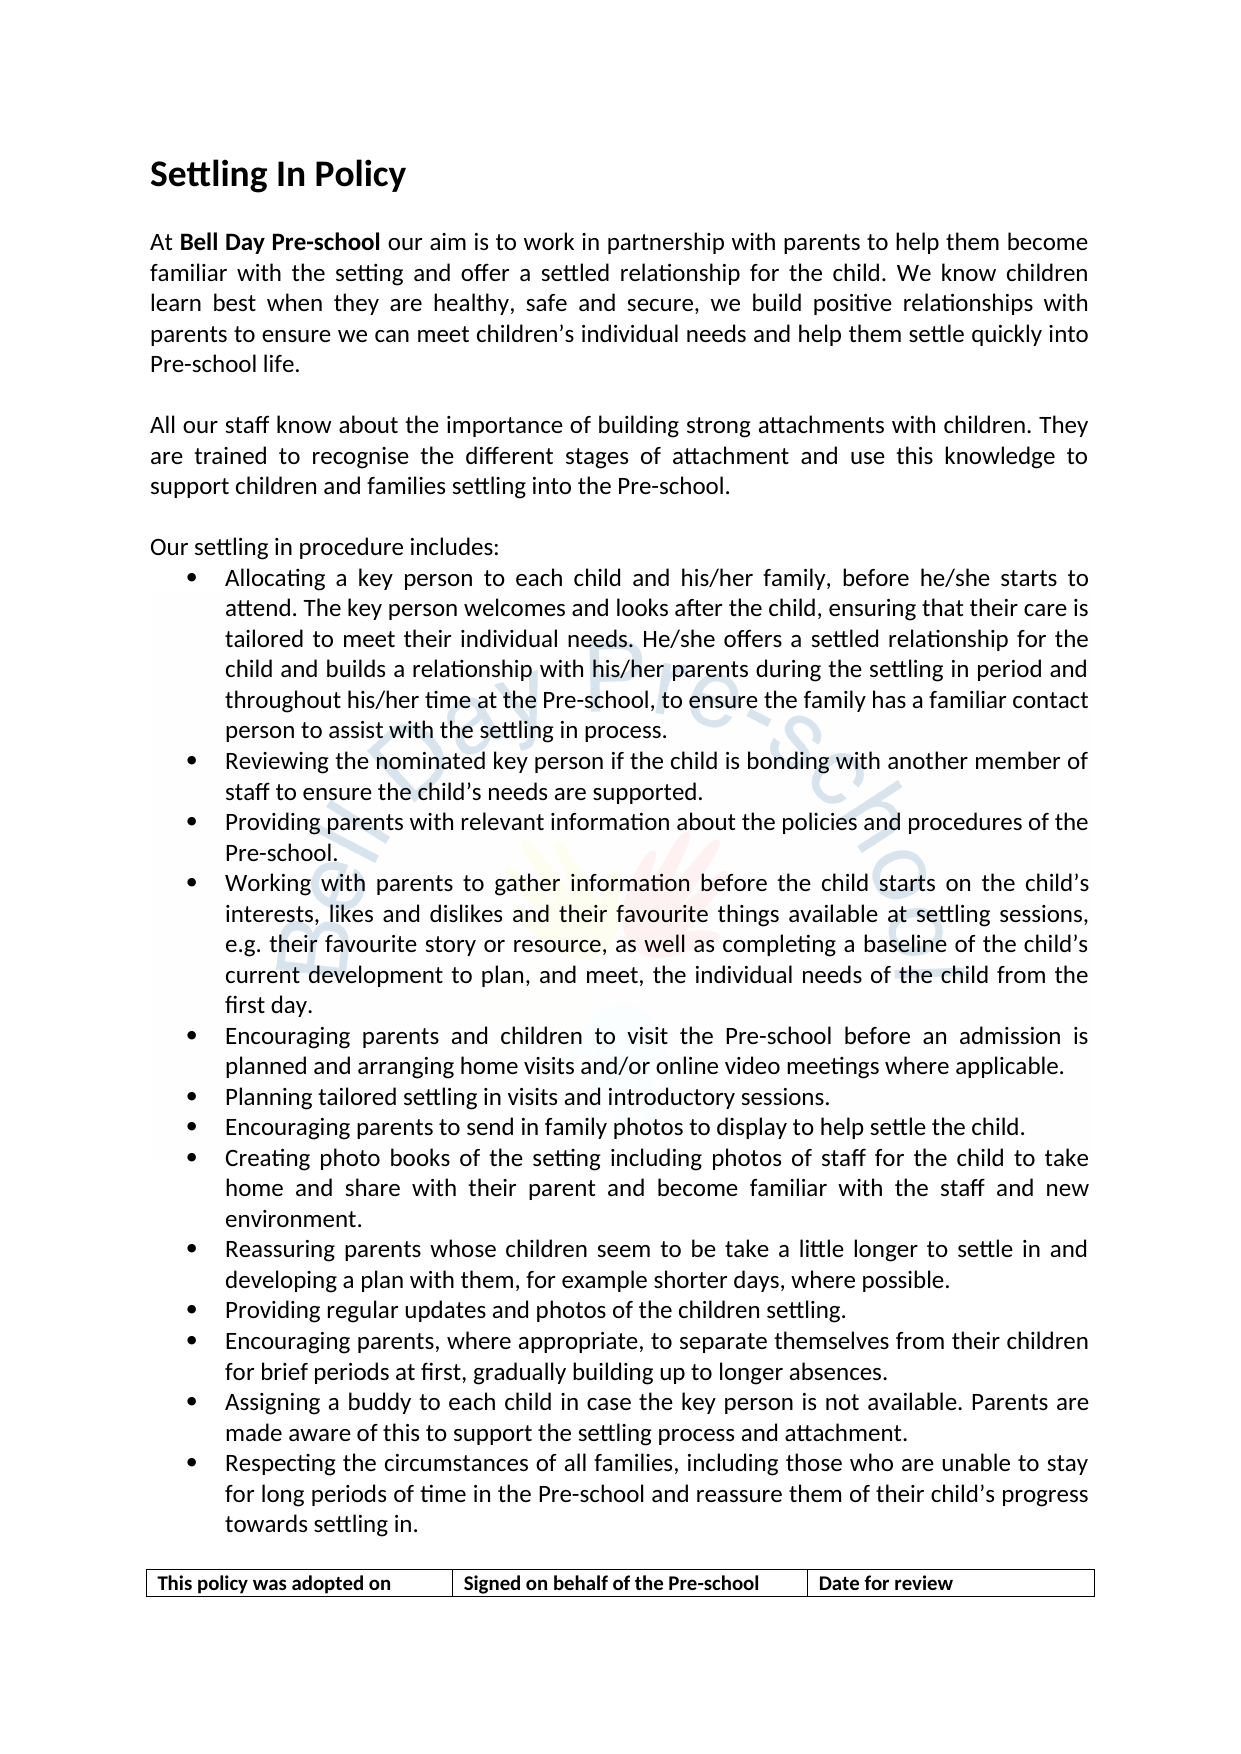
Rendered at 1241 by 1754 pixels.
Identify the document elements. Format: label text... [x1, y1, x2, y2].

list Encouraging parents and children to visit the Pre-school before an admission is planned and arranging home visits and/or online video meetings where applicable. [187, 1020, 1090, 1081]
text Our settling in procedure includes: [150, 532, 1090, 562]
text All our staff know about the importance of building strong attachments with children. They are trained to recognise the different stages of attachment and use this knowledge to support children and families settling into the Pre-school. [150, 409, 1090, 501]
table_header Date for review [808, 1570, 1094, 1596]
table_header Signed on behalf of the Pre-school [453, 1570, 807, 1596]
list Respecting the circumstances of all families, including those who are unable to stay for long periods of time in the Pre-school and reassure them of their child’s progress towards settling in. [187, 1447, 1090, 1539]
list Reviewing the nominated key person if the child is bonding with another member of staff to ensure the child’s needs are supported. [187, 745, 1090, 806]
table_header This policy was adopted on [147, 1570, 452, 1596]
list Assigning a buddy to each child in case the key person is not available. Parents are made aware of this to support the settling process and attachment. [187, 1386, 1090, 1447]
list Creating photo books of the setting including photos of staff for the child to take home and share with their parent and become familiar with the staff and new environment. [187, 1142, 1090, 1233]
list Allocating a key person to each child and his/her family, before he/she starts to attend. The key person welcomes and looks after the child, ensuring that their care is tailored to meet their individual needs. He/she offers a settled relationship for the child and builds a relationship with his/her parents during the settling in period and throughout his/her time at the Pre-school, to ensure the family has a familiar contact person to assist with the settling in process. [187, 562, 1090, 745]
text Settling In Policy [150, 150, 1090, 196]
text At Bell Day Pre-school our aim is to work in partnership with parents to help them become familiar with the setting and offer a settled relationship for the child. We know children learn best when they are healthy, safe and secure, we build positive relationships with parents to ensure we can meet children’s individual needs and help them settle quickly into Pre-school life. [150, 226, 1090, 379]
list Providing parents with relevant information about the policies and procedures of the Pre-school. [187, 806, 1090, 867]
list Reassuring parents whose children seem to be take a little longer to settle in and developing a plan with them, for example shorter days, where possible. [187, 1233, 1090, 1294]
list Providing regular updates and photos of the children settling. [187, 1294, 1090, 1325]
list Encouraging parents, where appropriate, to separate themselves from their children for brief periods at first, gradually building up to longer absences. [187, 1325, 1090, 1386]
list Planning tailored settling in visits and introductory sessions. [187, 1081, 1090, 1111]
list Encouraging parents to send in family photos to display to help settle the child. [187, 1111, 1090, 1142]
list Working with parents to gather information before the child starts on the child’s interests, likes and dislikes and their favourite things available at settling sessions, e.g. their favourite story or resource, as well as completing a baseline of the child’s current development to plan, and meet, the individual needs of the child from the first day. [187, 867, 1090, 1020]
